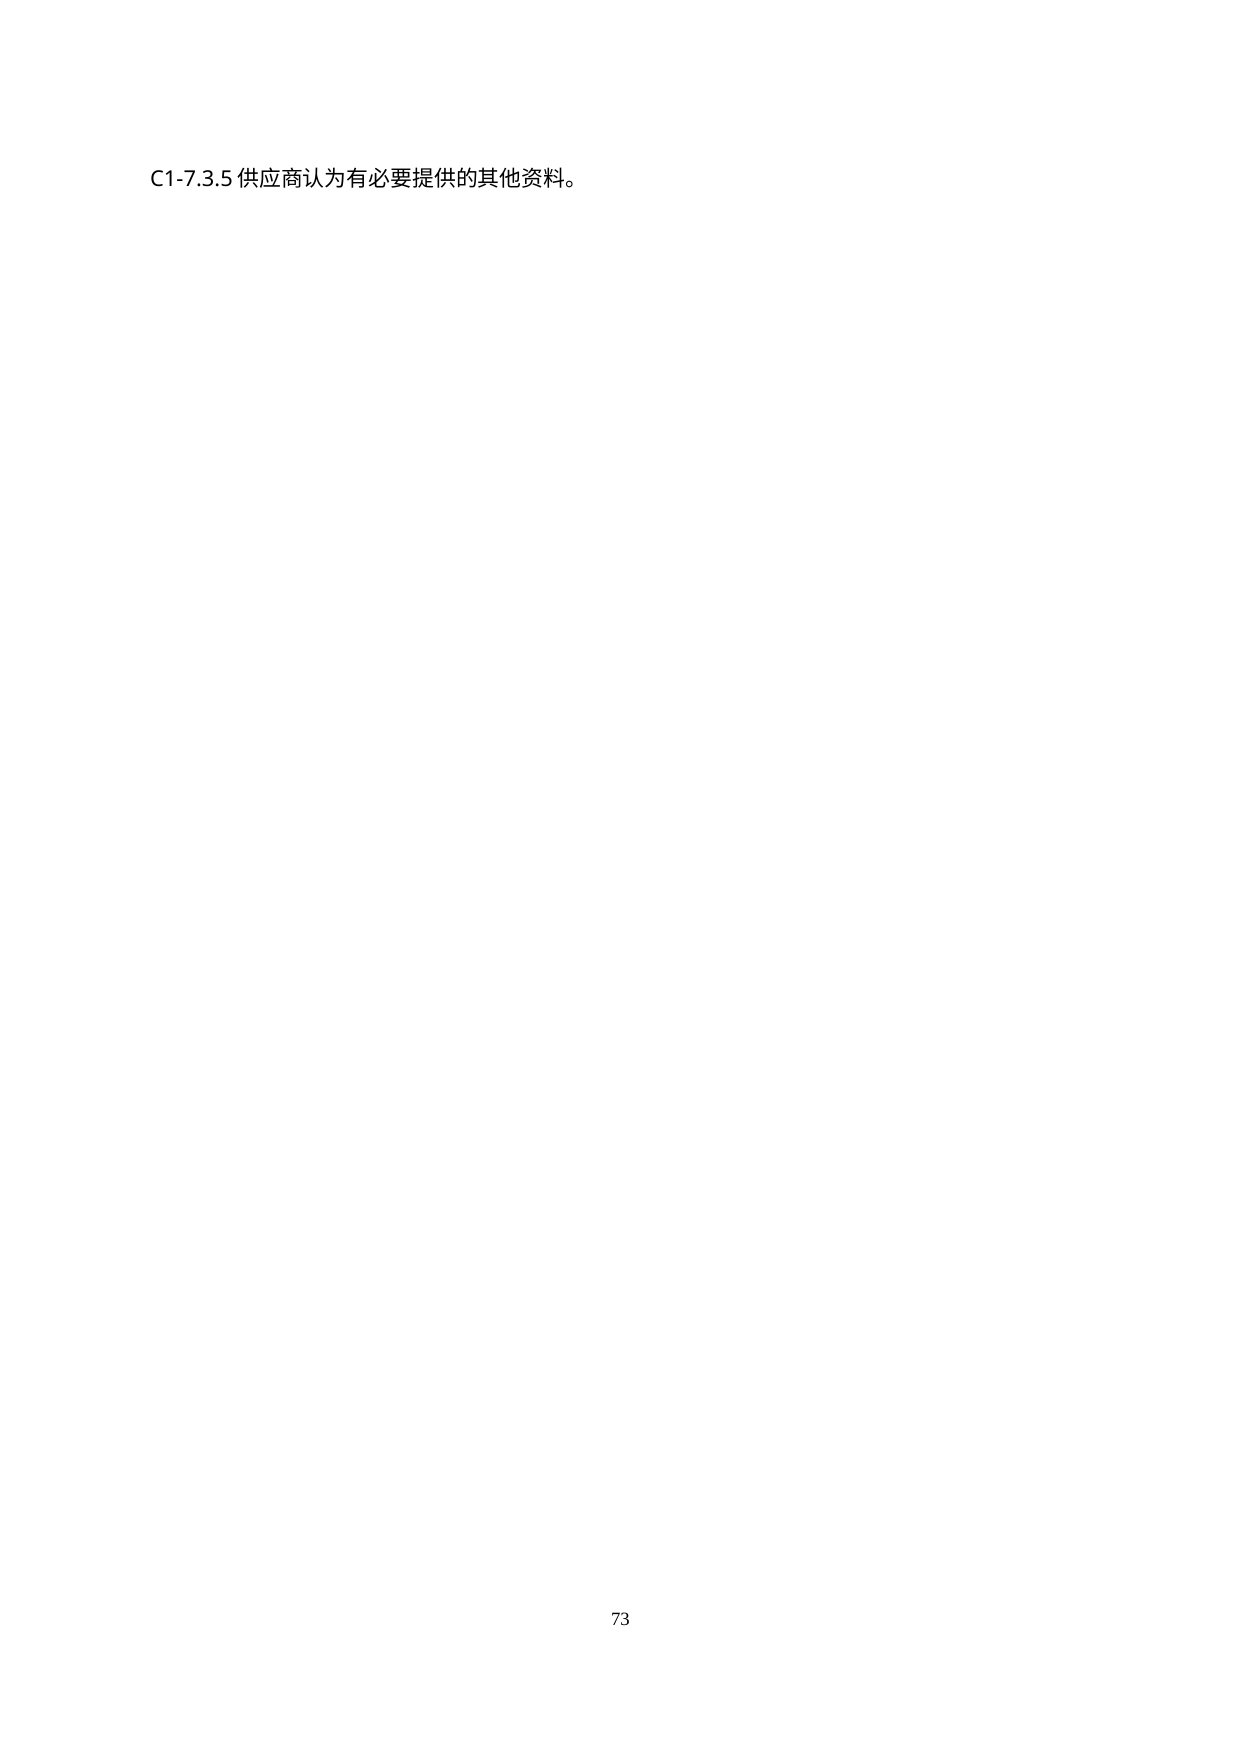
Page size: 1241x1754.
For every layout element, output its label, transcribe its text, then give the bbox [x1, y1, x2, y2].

text C1-7.3.5供应商认为有必要提供的其他资料。 [150, 150, 1090, 195]
